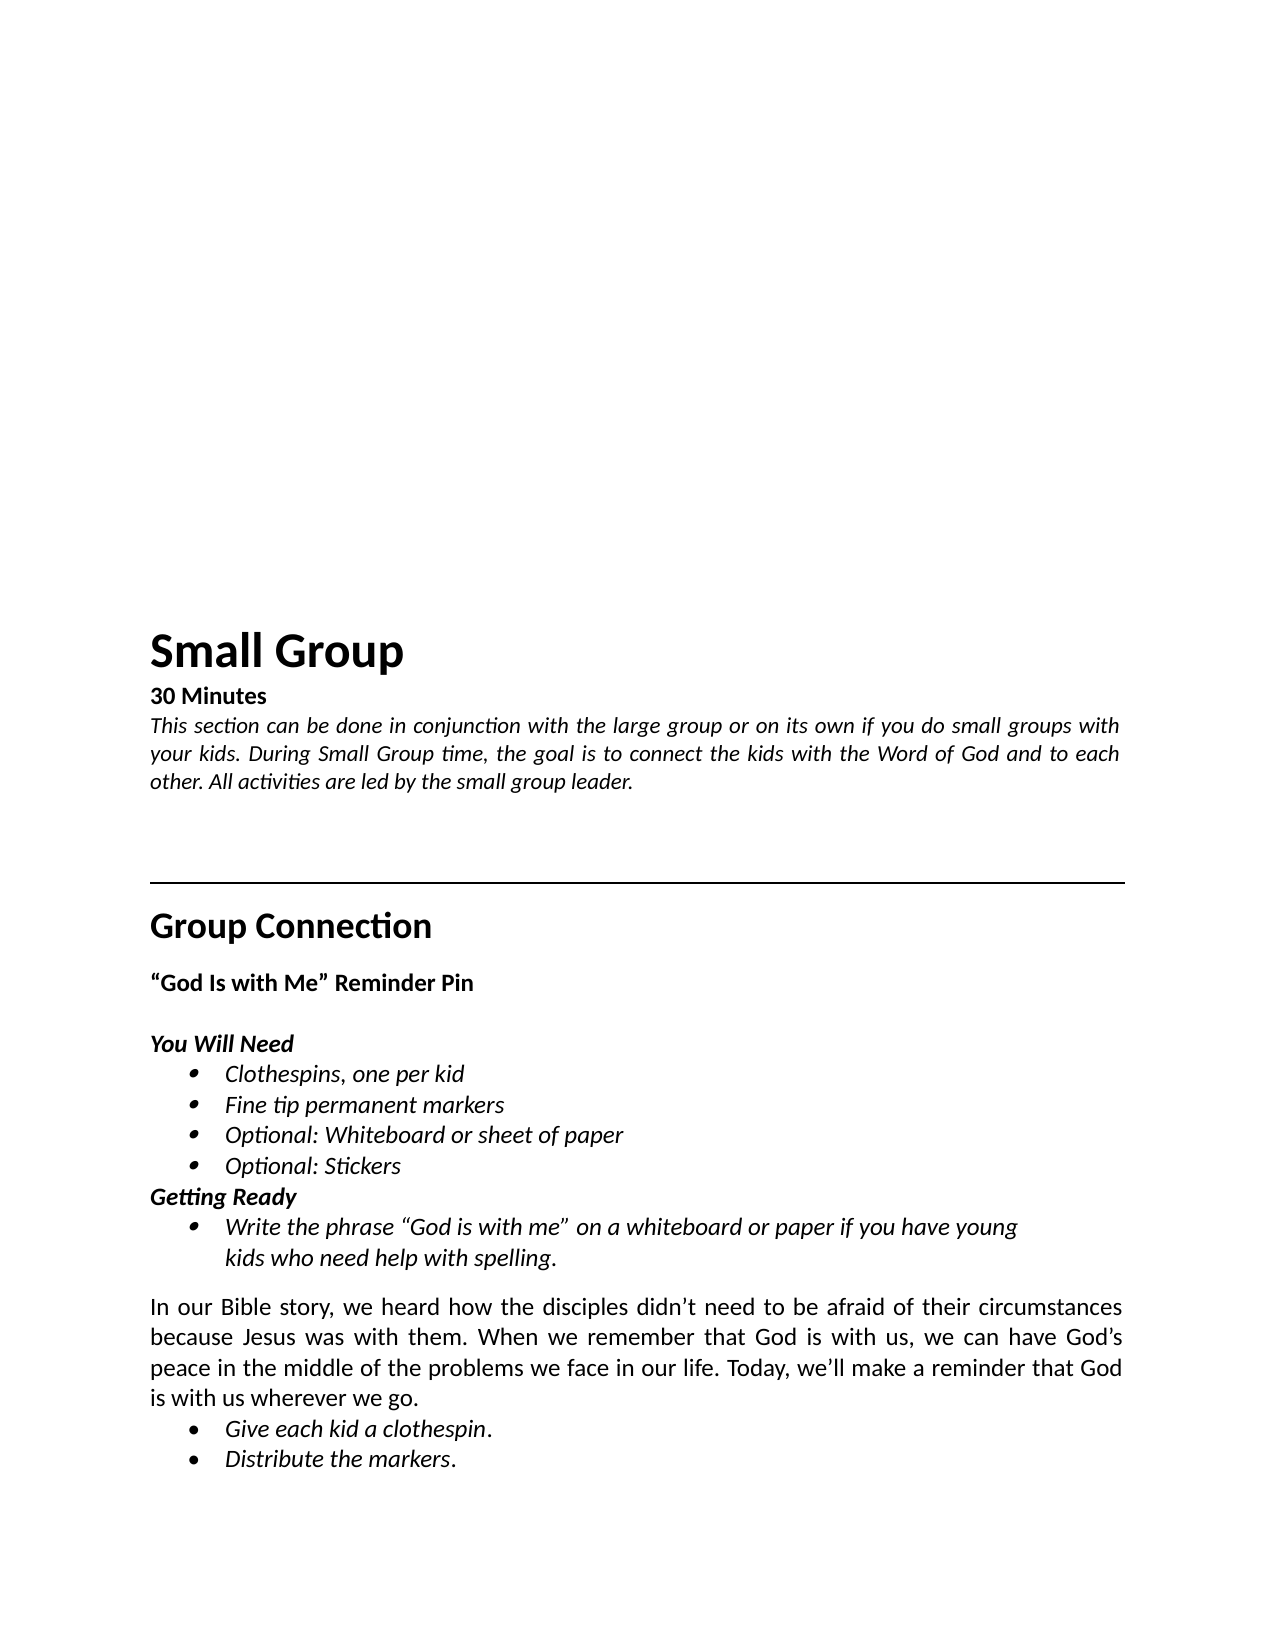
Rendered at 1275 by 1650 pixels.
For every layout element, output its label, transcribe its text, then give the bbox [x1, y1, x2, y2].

text In our Bible story, we heard how the disciples didn’t need to be afraid of their circumstances because Jesus was with them. When we remember that God is with us, we can have God’s peace in the middle of the problems we face in our life. Today, we’ll make a reminder that God is with us wherever we go. [150, 1291, 1125, 1413]
text This section can be done in conjunction with the large group or on its own if you do small groups with your kids. During Small Group time, the goal is to connect the kids with the Word of God and to each other. All activities are led by the small group leader. [150, 711, 1125, 795]
text Small Group [150, 619, 1125, 680]
table_header You Will Need Clothespins, one per kid Fine tip permanent markers Optional: Whiteboard or sheet of paper Optional: Stickers Getting Ready Write the phrase “God is with me” on a whiteboard or paper if you have young kids who need help with spelling. [150, 998, 1050, 1272]
text • Distribute the markers. [187, 1443, 1125, 1474]
text Group Connection [150, 902, 1125, 948]
text “God Is with Me” Reminder Pin [150, 967, 1125, 997]
text 30 Minutes [150, 680, 1125, 711]
text • Give each kid a clothespin. [187, 1413, 1125, 1443]
